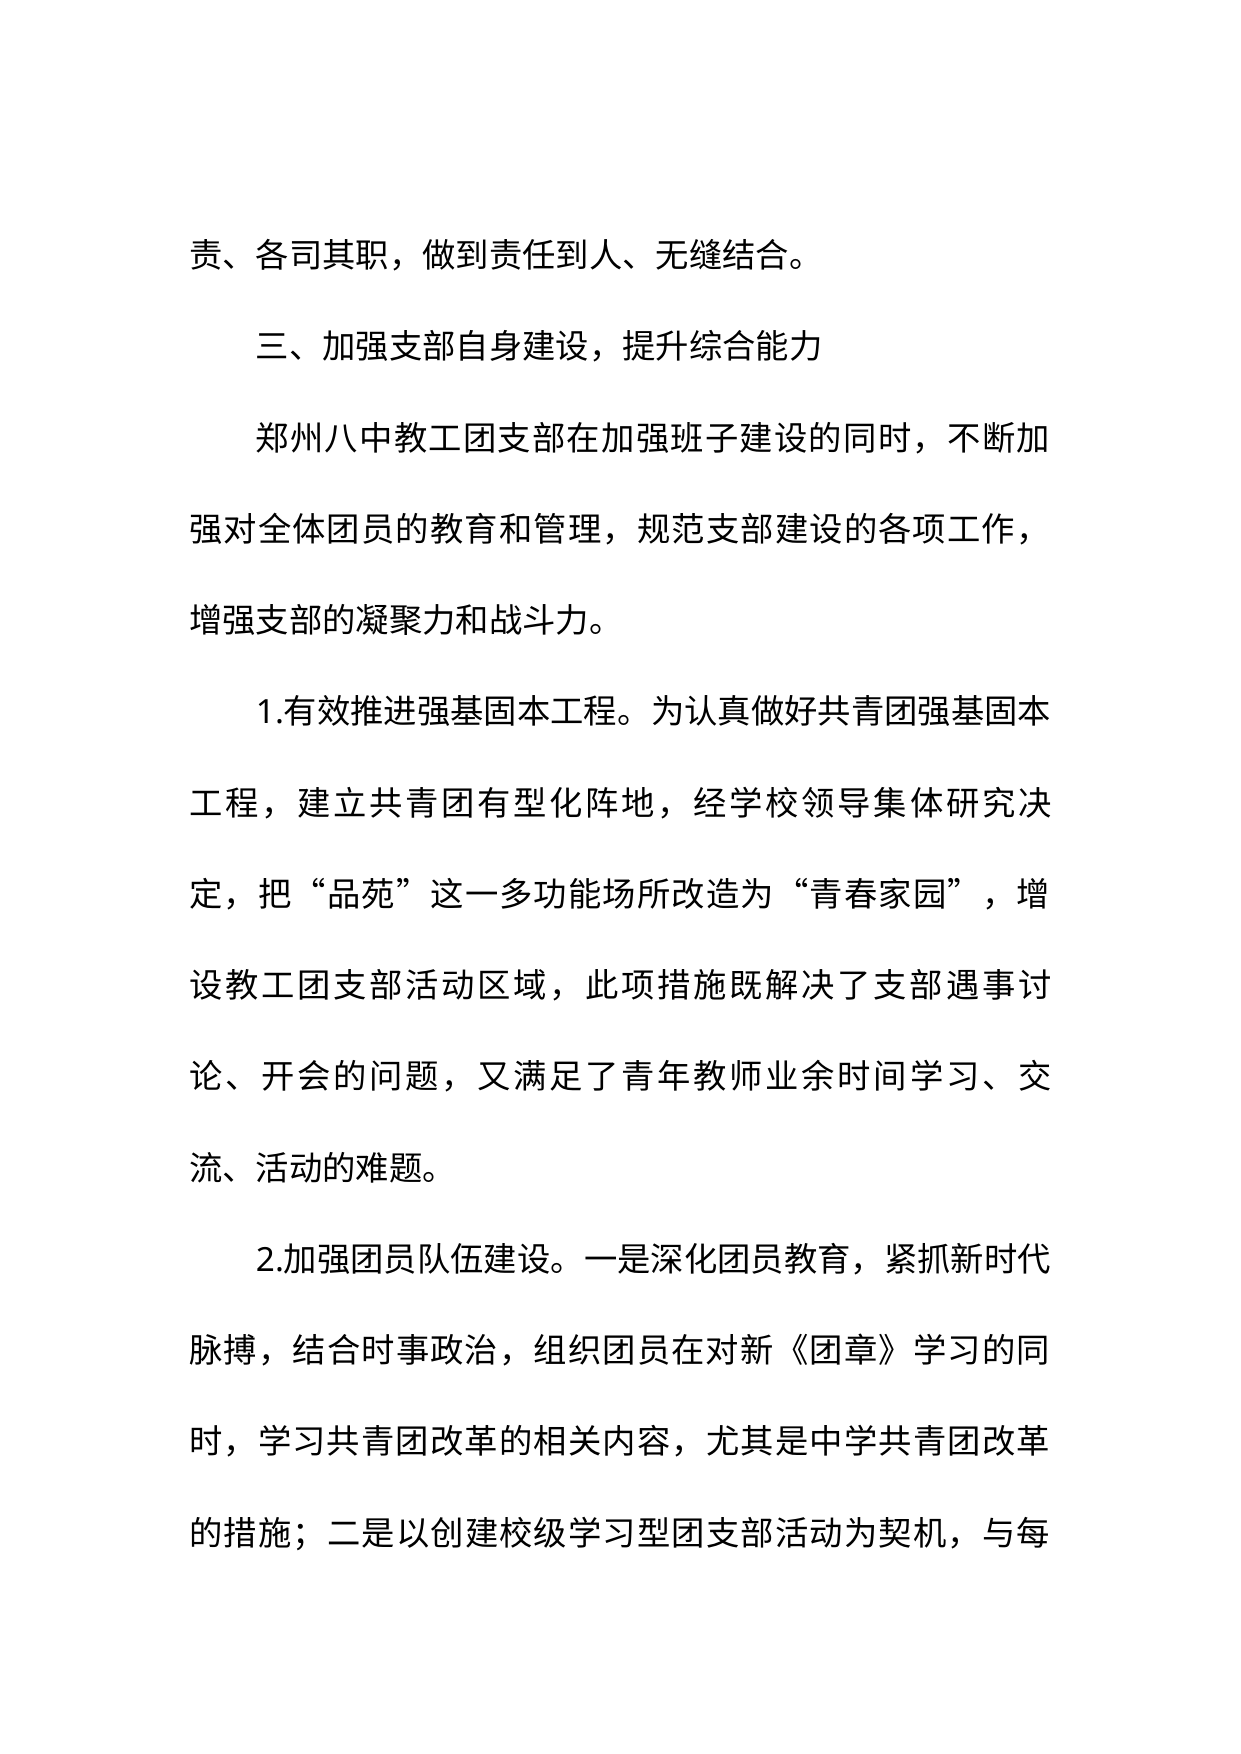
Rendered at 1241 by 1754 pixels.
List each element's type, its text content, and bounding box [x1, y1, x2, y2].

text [189, 1211, 1051, 1576]
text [189, 207, 1051, 298]
text 三、加强支部自身建设，提升综合能力 [189, 298, 1051, 390]
text 1.有效推进强基固本工程。为认真做好共青团强基固本工程，建立共青团有型化阵地，经学校领导集体研究决定，把“品苑”这一多功能场所改造为“青春家园”，增设教工团支部活动区域，此项措施既解决了支部遇事讨论、开会的问题，又满足了青年教师业余时间学习、交流、活动的难题。 [189, 663, 1051, 1211]
text 郑州八中教工团支部在加强班子建设的同时，不断加强对全体团员的教育和管理，规范支部建设的各项工作，增强支部的凝聚力和战斗力。 [189, 390, 1051, 663]
